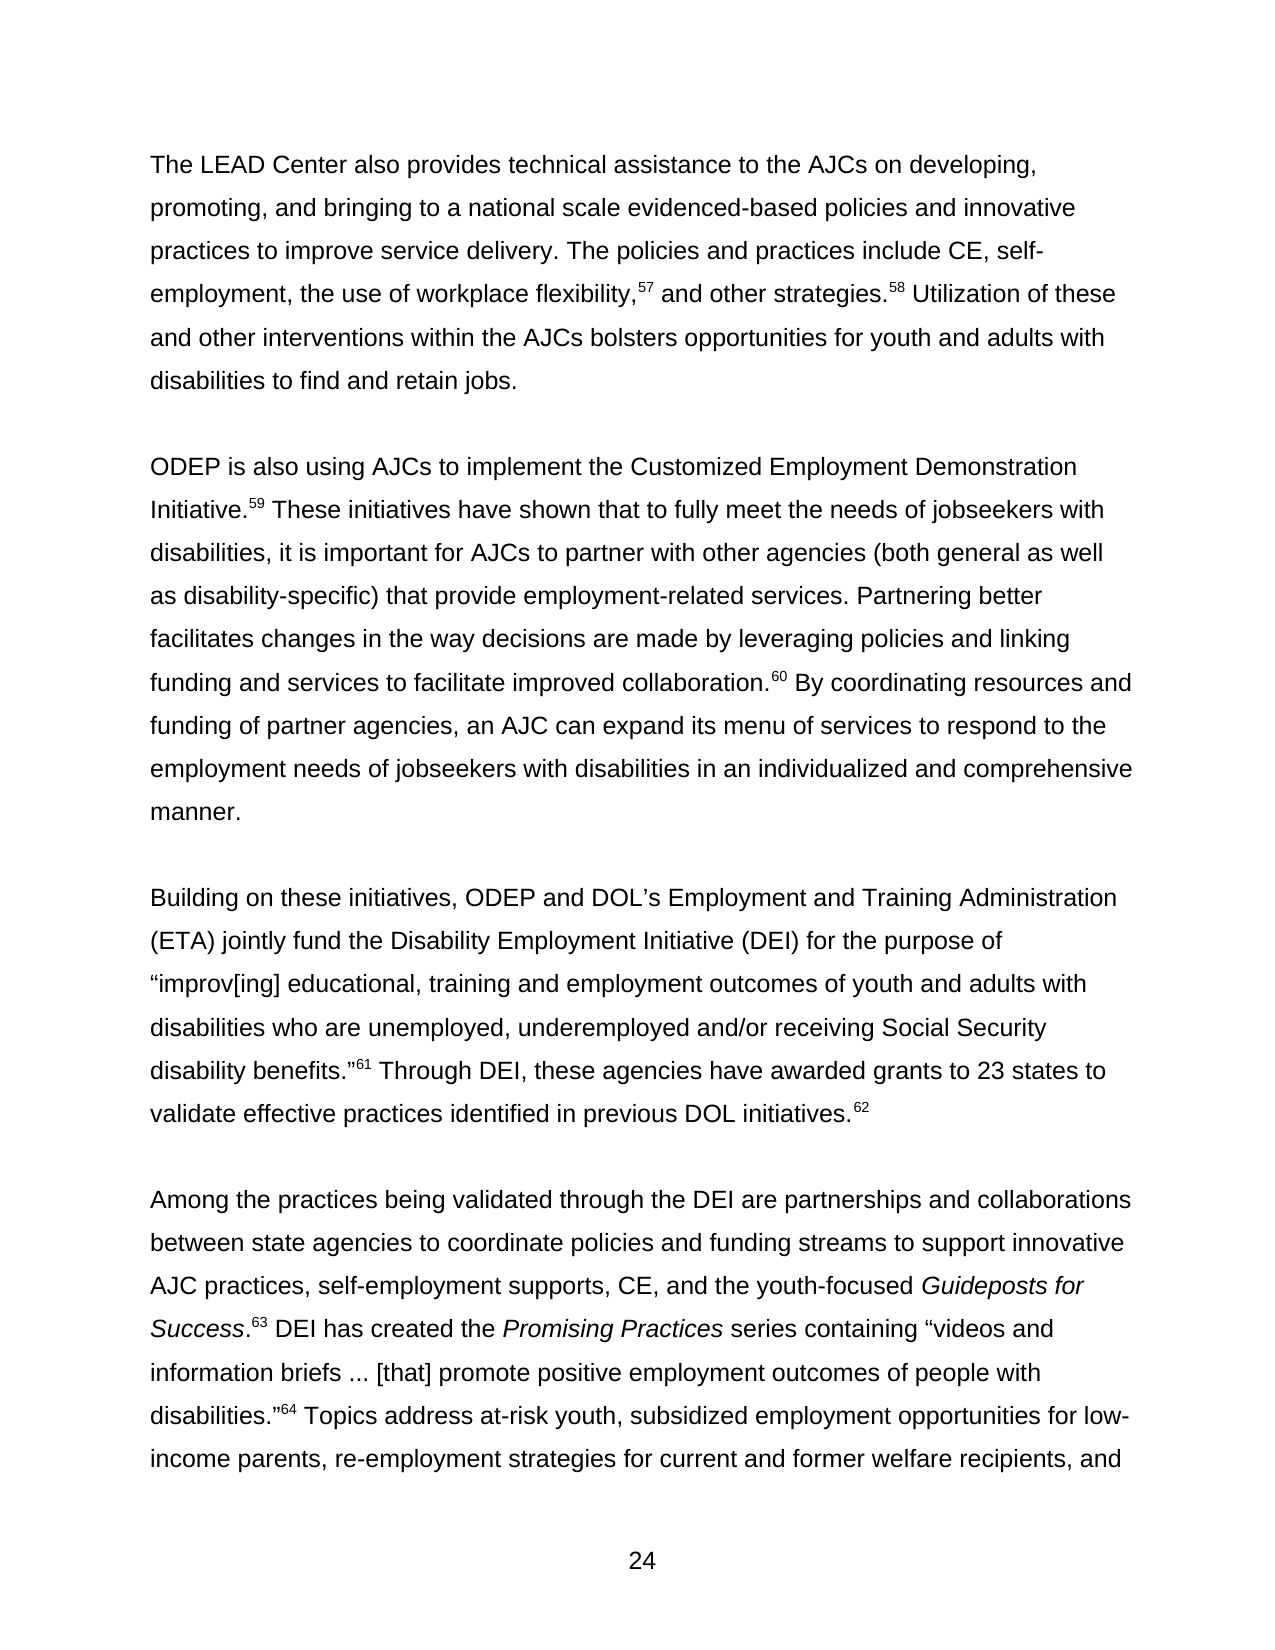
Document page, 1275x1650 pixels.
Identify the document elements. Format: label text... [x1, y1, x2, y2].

text Building on these initiatives, ODEP and DOL’s Employment and Training Administration (ETA) jointly fund the Disability Employment Initiative (DEI) for the purpose of “improv[ing] educational, training and employment outcomes of youth and adults with disabilities who are unemployed, underemployed and/or receiving Social Security disability benefits.” Through DEI, these agencies have awarded grants to 23 states to validate effective practices identified in previous DOL initiatives. [150, 883, 1134, 1127]
text ODEP is also using AJCs to implement the Customized Employment Demonstration Initiative. These initiatives have shown that to fully meet the needs of jobseekers with disabilities, it is important for AJCs to partner with other agencies (both general as well as disability-specific) that provide employment-related services. Partnering better facilitates changes in the way decisions are made by leveraging policies and linking funding and services to facilitate improved collaboration. By coordinating resources and funding of partner agencies, an AJC can expand its menu of services to respond to the employment needs of jobseekers with disabilities in an individualized and comprehensive manner. [150, 452, 1134, 826]
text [150, 1185, 1134, 1472]
text The LEAD Center also provides technical assistance to the AJCs on developing, promoting, and bringing to a national scale evidenced-based policies and innovative practices to improve service delivery. The policies and practices include CE, self-employment, the use of workplace flexibility, and other strategies. Utilization of these and other interventions within the AJCs bolsters opportunities for youth and adults with disabilities to find and retain jobs. [150, 150, 1134, 394]
